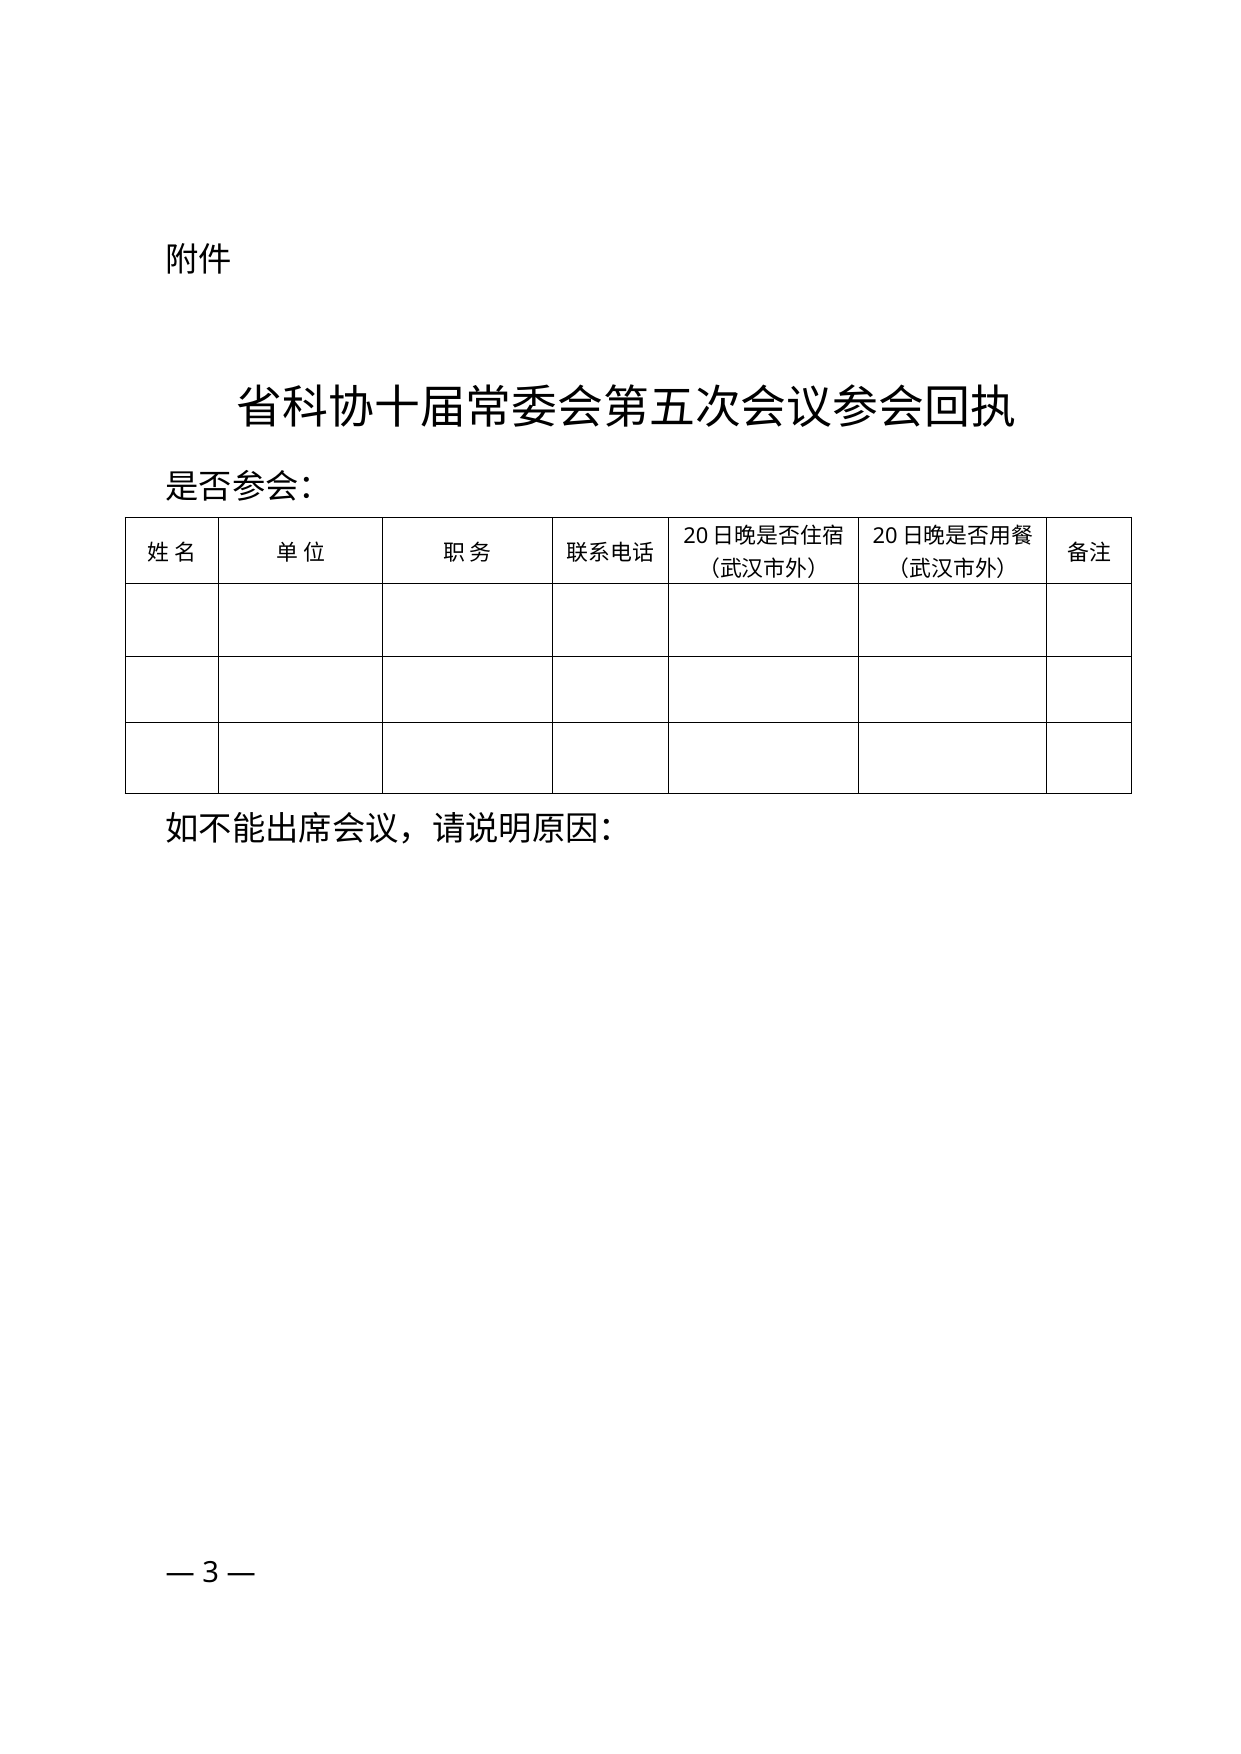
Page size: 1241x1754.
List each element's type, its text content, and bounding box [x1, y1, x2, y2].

table_cell [219, 584, 382, 656]
table_header 单 位 [219, 518, 382, 583]
table_cell [859, 657, 1046, 722]
table_cell [553, 584, 668, 656]
text 附件 [165, 224, 1087, 289]
table_cell [553, 723, 668, 792]
table_header 职 务 [383, 518, 552, 583]
table_cell [219, 657, 382, 722]
table_cell [859, 584, 1046, 656]
text 是否参会： [165, 452, 1087, 517]
table_cell [1047, 657, 1131, 722]
table_cell [126, 723, 218, 792]
table_cell [859, 723, 1046, 792]
text 省科协十届常委会第五次会议参会回执 [165, 354, 1087, 452]
text 如不能出席会议，请说明原因： [165, 794, 1087, 858]
table_cell [669, 723, 858, 792]
table_cell [383, 584, 552, 656]
table_cell [1047, 723, 1131, 792]
table_cell [553, 657, 668, 722]
table_header 备注 [1047, 518, 1131, 583]
table_cell [669, 657, 858, 722]
table_cell [126, 584, 218, 656]
table_cell [126, 657, 218, 722]
table_cell [219, 723, 382, 792]
table_header 联系电话 [553, 518, 668, 583]
table_cell [383, 657, 552, 722]
table_cell [1047, 584, 1131, 656]
table_header 20日晚是否用餐 （武汉市外） [859, 518, 1046, 583]
table_cell [383, 723, 552, 792]
table_header 姓 名 [126, 518, 218, 583]
table_cell [669, 584, 858, 656]
table_header 20日晚是否住宿 （武汉市外） [669, 518, 858, 583]
